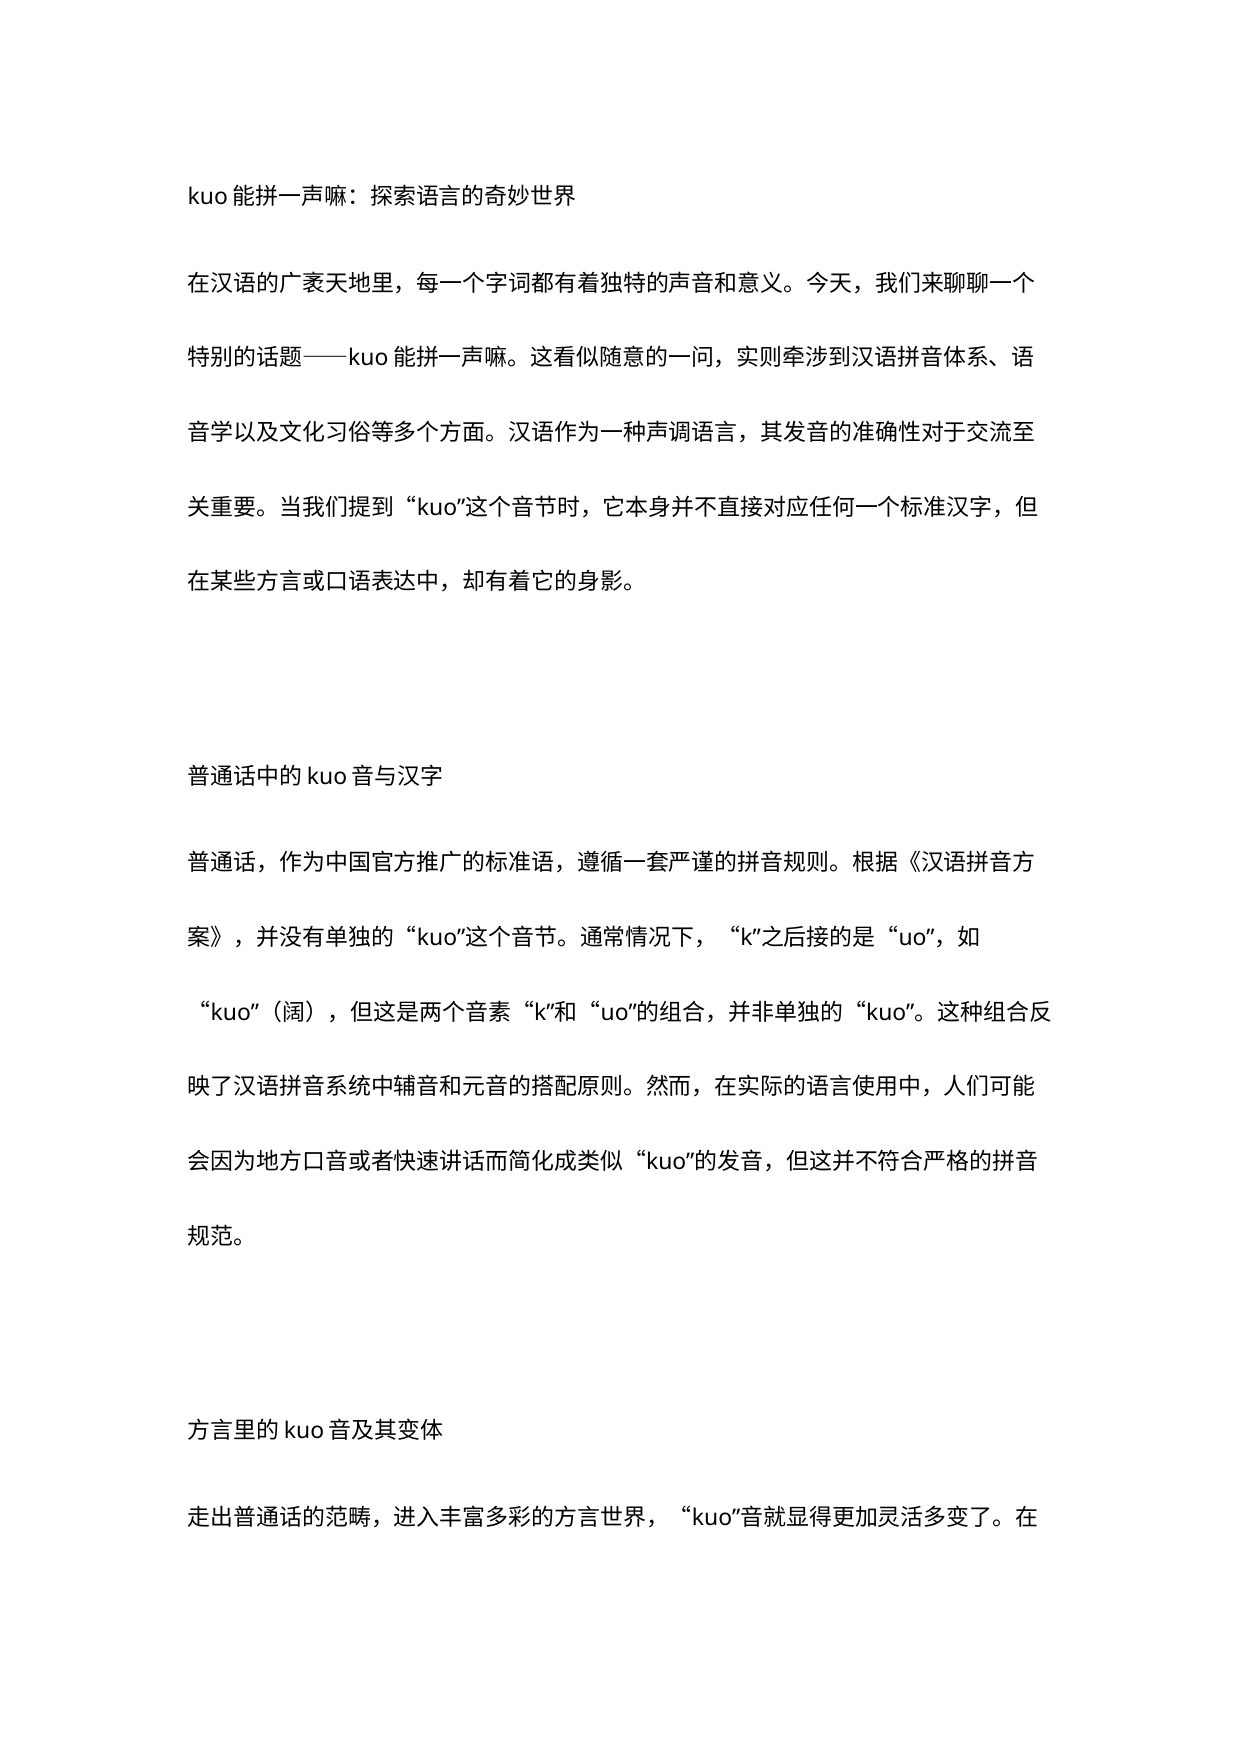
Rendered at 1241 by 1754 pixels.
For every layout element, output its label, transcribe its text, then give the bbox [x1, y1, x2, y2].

text 普通话中的kuo音与汉字 [187, 742, 1053, 807]
text 在汉语的广袤天地里，每一个字词都有着独特的声音和意义。今天，我们来聊聊一个特别的话题——kuo能拼一声嘛。这看似随意的一问，实则牵涉到汉语拼音体系、语音学以及文化习俗等多个方面。汉语作为一种声调语言，其发音的准确性对于交流至关重要。当我们提到“kuo”这个音节时，它本身并不直接对应任何一个标准汉字，但在某些方言或口语表达中，却有着它的身影。 [187, 249, 1053, 612]
text 普通话，作为中国官方推广的标准语，遵循一套严谨的拼音规则。根据《汉语拼音方案》，并没有单独的“kuo”这个音节。通常情况下，“k”之后接的是“uo”，如“kuo”（阔），但这是两个音素“k”和“uo”的组合，并非单独的“kuo”。这种组合反映了汉语拼音系统中辅音和元音的搭配原则。然而，在实际的语言使用中，人们可能会因为地方口音或者快速讲话而简化成类似“kuo”的发音，但这并不符合严格的拼音规范。 [187, 828, 1053, 1267]
text kuo能拼一声嘛：探索语言的奇妙世界 [187, 162, 1053, 227]
text 方言里的kuo音及其变体 [187, 1396, 1053, 1461]
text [187, 1483, 1053, 1548]
